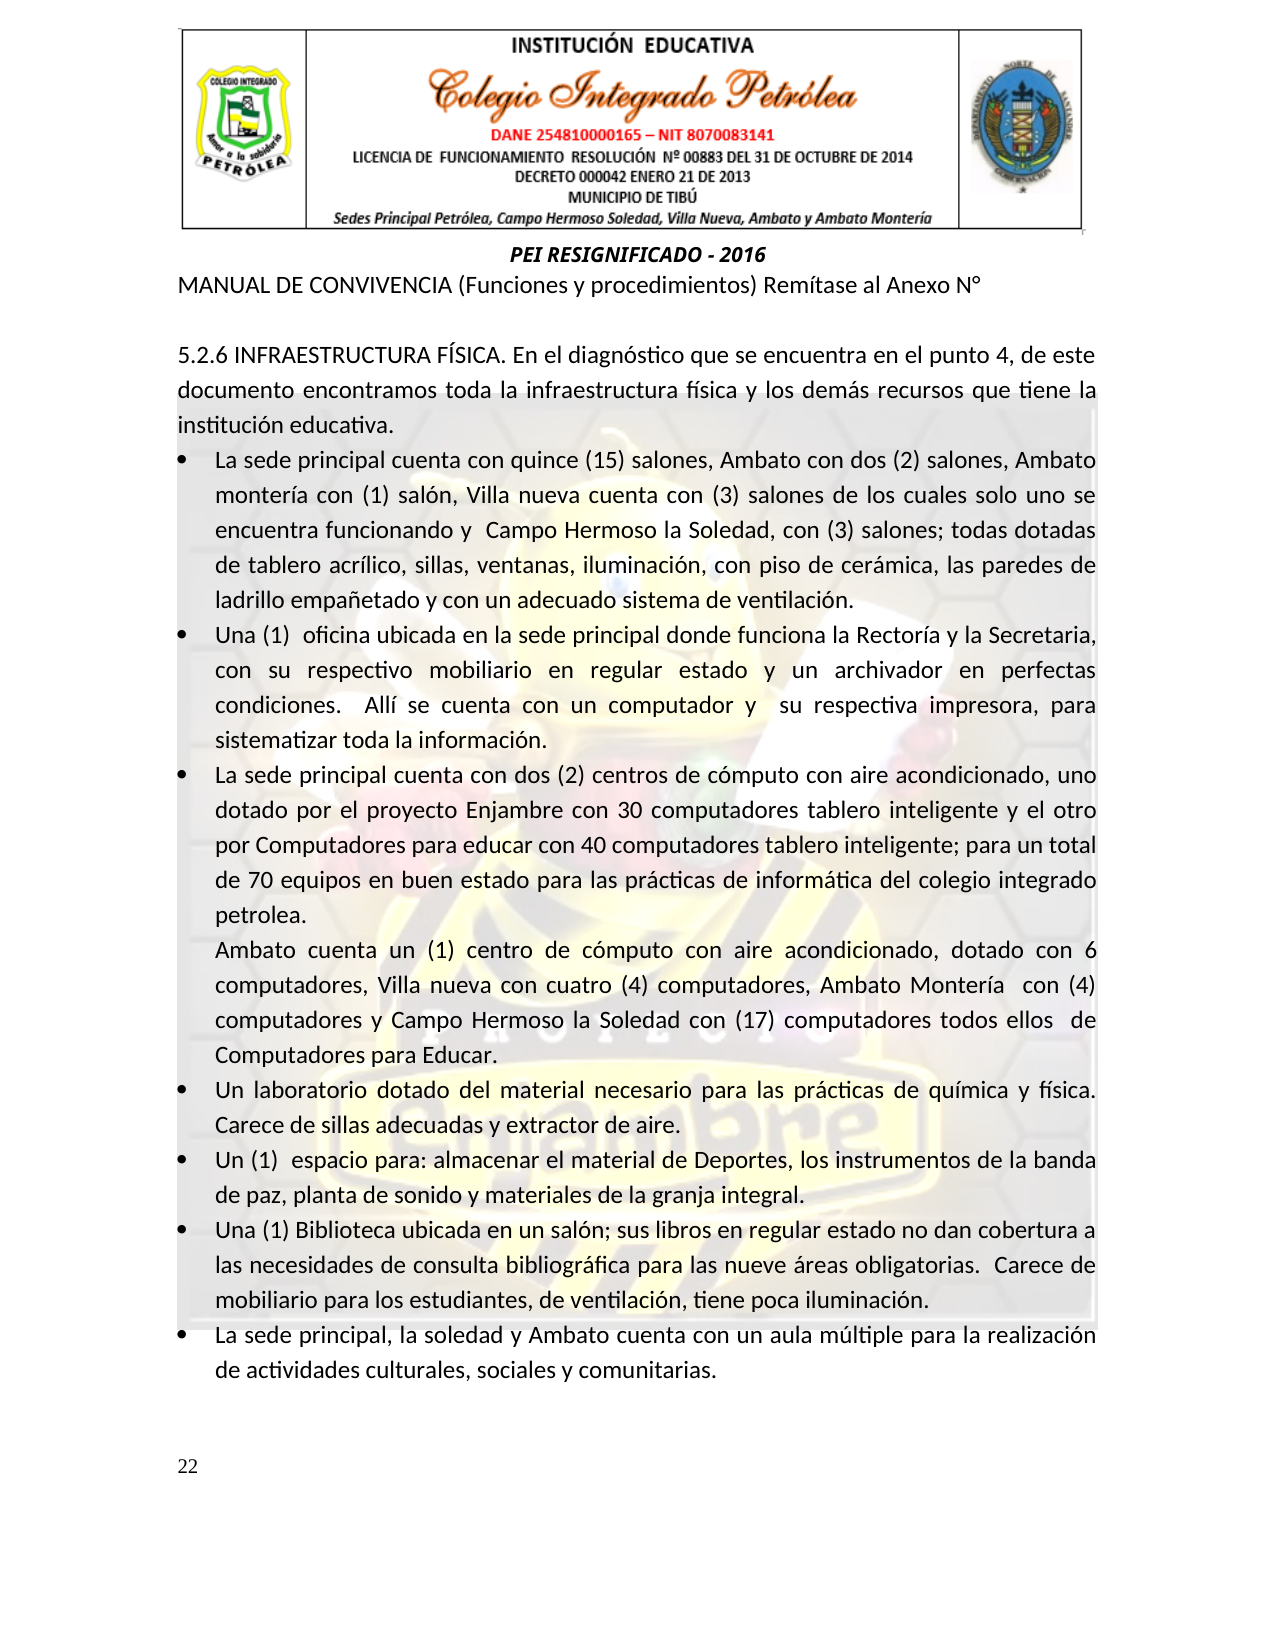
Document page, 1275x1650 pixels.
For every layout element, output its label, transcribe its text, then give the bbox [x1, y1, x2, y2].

list Una (1) Biblioteca ubicada en un salón; sus libros en regular estado no dan cobertura a las necesidades de consulta bibliográfica para las nueve áreas obligatorias. Carece de mobiliario para los estudiantes, de ventilación, tiene poca iluminación. [177, 1214, 1098, 1314]
list La sede principal cuenta con dos (2) centros de cómputo con aire acondicionado, uno dotado por el proyecto Enjambre con 30 computadores tablero inteligente y el otro por Computadores para educar con 40 computadores tablero inteligente; para un total de 70 equipos en buen estado para las prácticas de informática del colegio integrado petrolea. [177, 759, 1098, 929]
list Un (1) espacio para: almacenar el material de Deportes, los instrumentos de la banda de paz, planta de sonido y materiales de la granja integral. [177, 1144, 1098, 1209]
text 5.2.6 INFRAESTRUCTURA FÍSICA. En el diagnóstico que se encuentra en el punto 4, de este documento encontramos toda la infraestructura física y los demás recursos que tiene la institución educativa. [177, 339, 1098, 439]
list Un laboratorio dotado del material necesario para las prácticas de química y física. Carece de sillas adecuadas y extractor de aire. [177, 1074, 1098, 1139]
text MANUAL DE CONVIVENCIA (Funciones y procedimientos) Remítase al Anexo N° [177, 269, 1098, 299]
list Una (1) oficina ubicada en la sede principal donde funciona la Rectoría y la Secretaria, con su respectivo mobiliario en regular estado y un archivador en perfectas condiciones. Allí se cuenta con un computador y su respectiva impresora, para sistematizar toda la información. [177, 619, 1098, 754]
picture [178, 28, 1086, 235]
list Ambato cuenta un (1) centro de cómputo con aire acondicionado, dotado con 6 computadores, Villa nueva con cuatro (4) computadores, Ambato Montería con (4) computadores y Campo Hermoso la Soledad con (17) computadores todos ellos de Computadores para Educar. [215, 934, 1098, 1069]
list La sede principal, la soledad y Ambato cuenta con un aula múltiple para la realización de actividades culturales, sociales y comunitarias. [177, 1319, 1098, 1384]
list La sede principal cuenta con quince (15) salones, Ambato con dos (2) salones, Ambato montería con (1) salón, Villa nueva cuenta con (3) salones de los cuales solo uno se encuentra funcionando y Campo Hermoso la Soledad, con (3) salones; todas dotadas de tablero acrílico, sillas, ventanas, iluminación, con piso de cerámica, las paredes de ladrillo empañetado y con un adecuado sistema de ventilación. [177, 444, 1098, 614]
